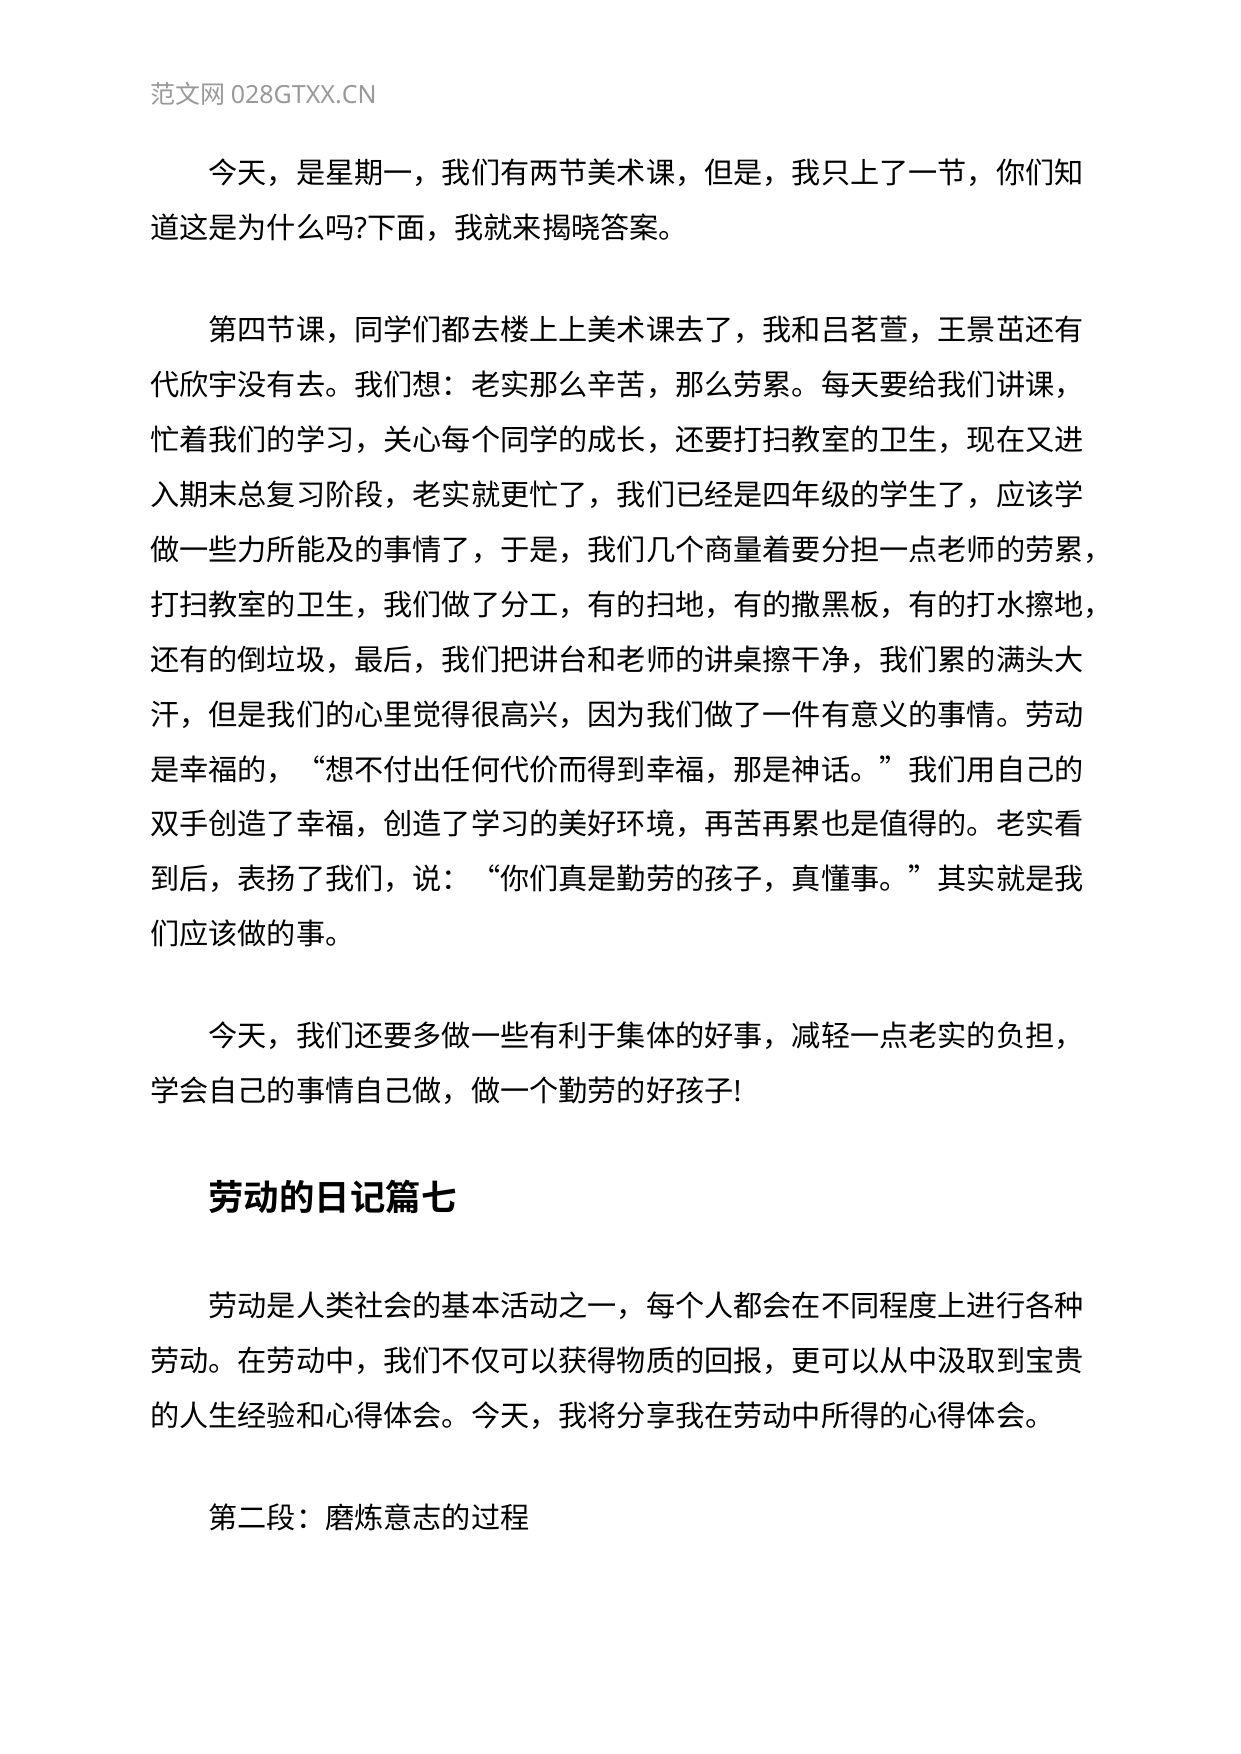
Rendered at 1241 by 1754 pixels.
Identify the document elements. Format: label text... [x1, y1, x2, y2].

text 劳动的日记篇七 [150, 1169, 1090, 1221]
text 第二段：磨炼意志的过程 [150, 1494, 1090, 1537]
text 今天，是星期一，我们有两节美术课，但是，我只上了一节，你们知道这是为什么吗?下面，我就来揭晓答案。 [150, 150, 1090, 247]
text 第四节课，同学们都去楼上上美术课去了，我和吕茗萱，王景茁还有代欣宇没有去。我们想：老实那么辛苦，那么劳累。每天要给我们讲课，忙着我们的学习，关心每个同学的成长，还要打扫教室的卫生，现在又进入期末总复习阶段，老实就更忙了，我们已经是四年级的学生了，应该学做一些力所能及的事情了，于是，我们几个商量着要分担一点老师的劳累，打扫教室的卫生，我们做了分工，有的扫地，有的撒黑板，有的打水擦地，还有的倒垃圾，最后，我们把讲台和老师的讲桌擦干净，我们累的满头大汗，但是我们的心里觉得很高兴，因为我们做了一件有意义的事情。劳动是幸福的，“想不付出任何代价而得到幸福，那是神话。”我们用自己的双手创造了幸福，创造了学习的美好环境，再苦再累也是值得的。老实看到后，表扬了我们，说：“你们真是勤劳的孩子，真懂事。”其实就是我们应该做的事。 [150, 307, 1090, 953]
text 劳动是人类社会的基本活动之一，每个人都会在不同程度上进行各种劳动。在劳动中，我们不仅可以获得物质的回报，更可以从中汲取到宝贵的人生经验和心得体会。今天，我将分享我在劳动中所得的心得体会。 [150, 1283, 1090, 1435]
text 今天，我们还要多做一些有利于集体的好事，减轻一点老实的负担，学会自己的事情自己做，做一个勤劳的好孩子! [150, 1012, 1090, 1110]
